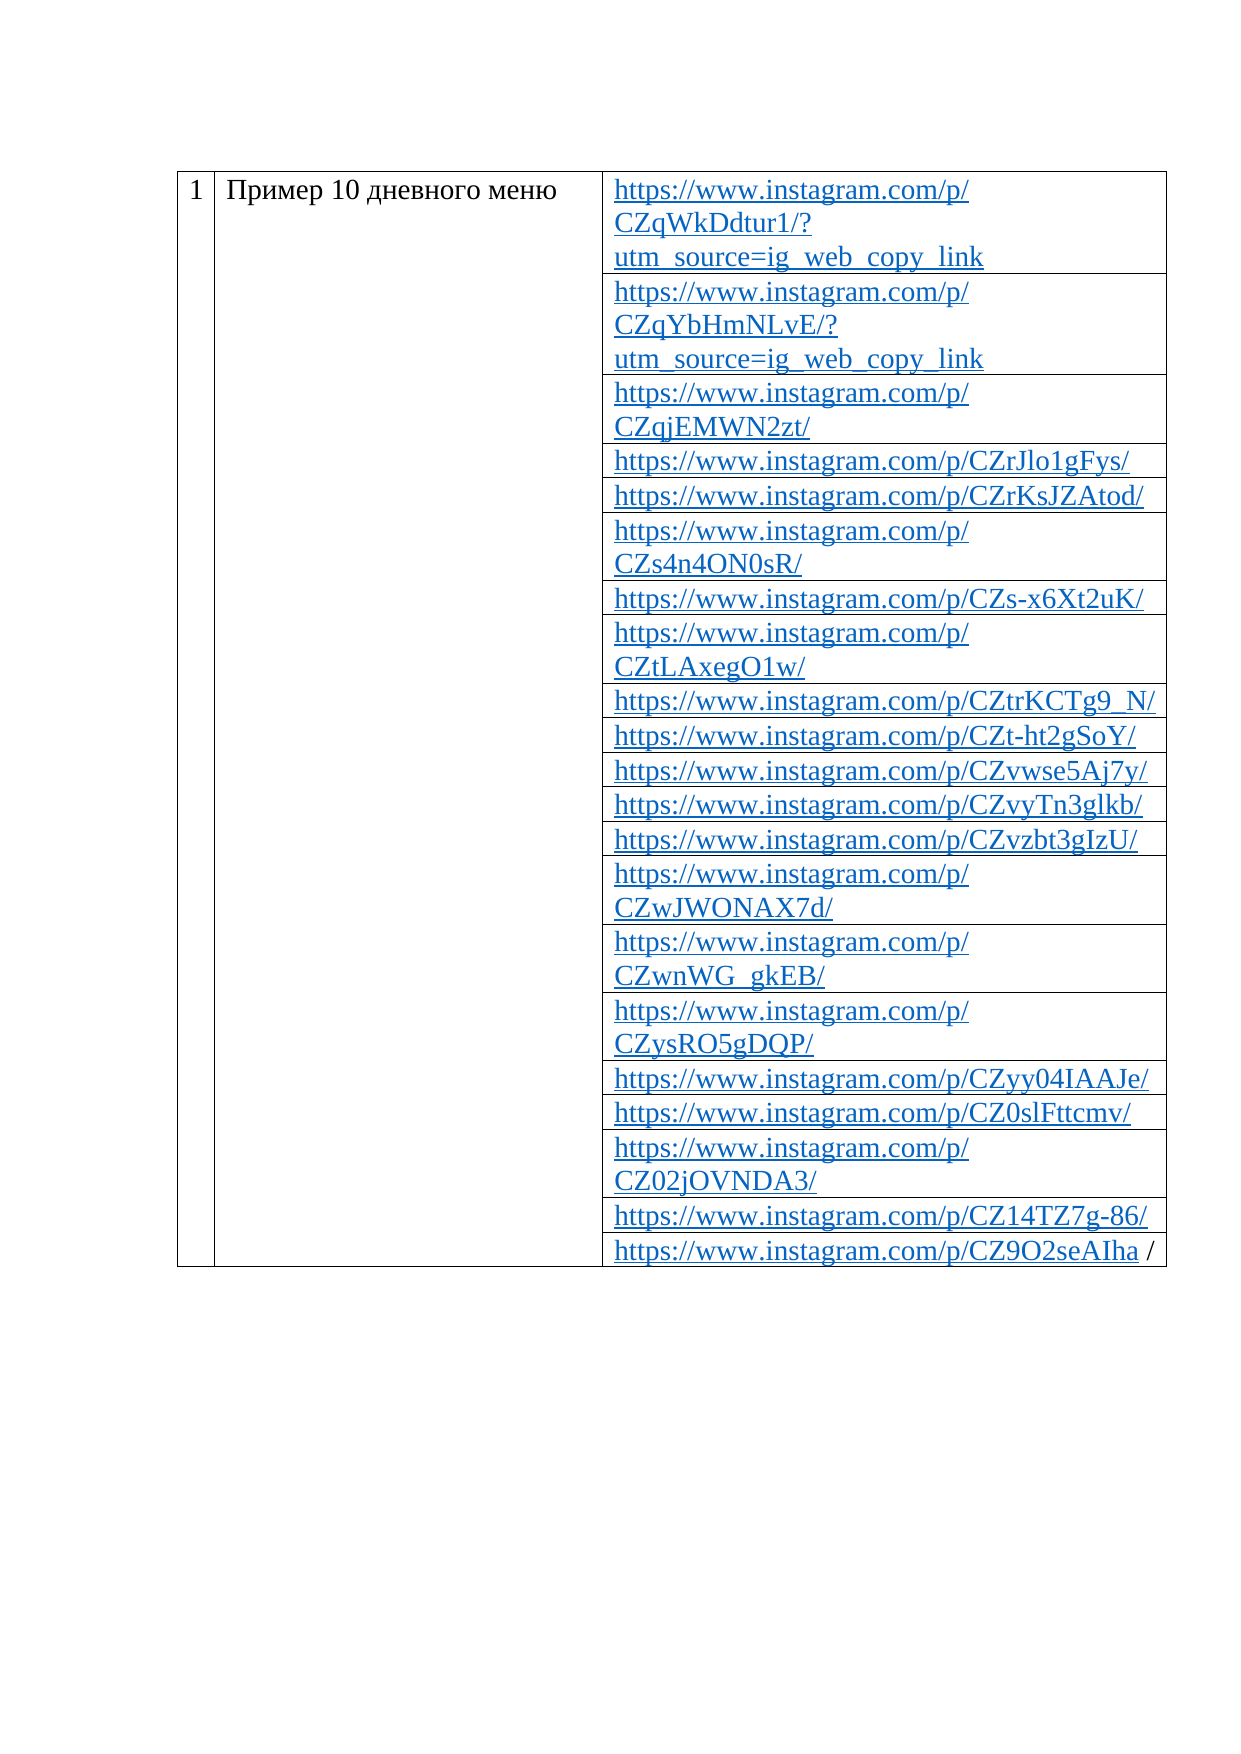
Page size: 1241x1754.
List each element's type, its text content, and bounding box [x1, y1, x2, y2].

table_cell https://www.instagram.com/p/CZtrKCTg9_N/ [603, 684, 1166, 717]
table_cell https://www.instagram.com/p/CZ02jOVNDA3/ [603, 1130, 1166, 1197]
table_cell https://www.instagram.com/p/CZt-ht2gSoY/ [603, 718, 1166, 752]
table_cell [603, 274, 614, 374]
table_cell https://www.instagram.com/p/CZqjEMWN2zt/ [603, 375, 1166, 442]
table_cell https://www.instagram.com/p/CZyy04IAAJe/ [603, 1061, 1166, 1094]
table_header 1 [178, 172, 214, 1266]
table_cell https://www.instagram.com/p/CZs4n4ON0sR/ [603, 513, 1166, 580]
table_cell https://www.instagram.com/p/CZ9O2seAIha / [603, 1233, 1166, 1266]
table_cell https://www.instagram.com/p/CZrJlo1gFys/ [603, 444, 1166, 477]
table_cell https://www.instagram.com/p/CZysRO5gDQP/ [603, 993, 1166, 1060]
table_cell https://www.instagram.com/p/CZwJWONAX7d/ [603, 856, 1166, 923]
table_cell https://www.instagram.com/p/CZtLAxegO1w/ [603, 615, 1166, 682]
table_cell https://www.instagram.com/p/CZwnWG_gkEB/ [603, 925, 1166, 992]
table_cell https://www.instagram.com/p/CZs-x6Xt2uK/ [603, 581, 1166, 614]
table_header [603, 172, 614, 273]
table_cell https://www.instagram.com/p/CZvyTn3glkb/ [603, 787, 1166, 821]
table_cell https://www.instagram.com/p/CZrKsJZAtod/ [603, 478, 1166, 512]
table_cell https://www.instagram.com/p/CZ14TZ7g-86/ [603, 1198, 1166, 1232]
table_header https://www.instagram.com/p/CZqWkDdtur1/?utm_source=ig_web_copy_link [812, 172, 1166, 273]
table_header Пример 10 дневного меню [215, 172, 602, 1266]
table_cell https://www.instagram.com/p/CZqYbHmNLvE/?utm_source=ig_web_copy_link [838, 274, 1166, 374]
table_cell https://www.instagram.com/p/CZvzbt3gIzU/ [603, 822, 1166, 855]
table_cell https://www.instagram.com/p/CZvwse5Aj7y/ [603, 753, 1166, 786]
table_cell https://www.instagram.com/p/CZ0slFttcmv/ [603, 1095, 1166, 1129]
